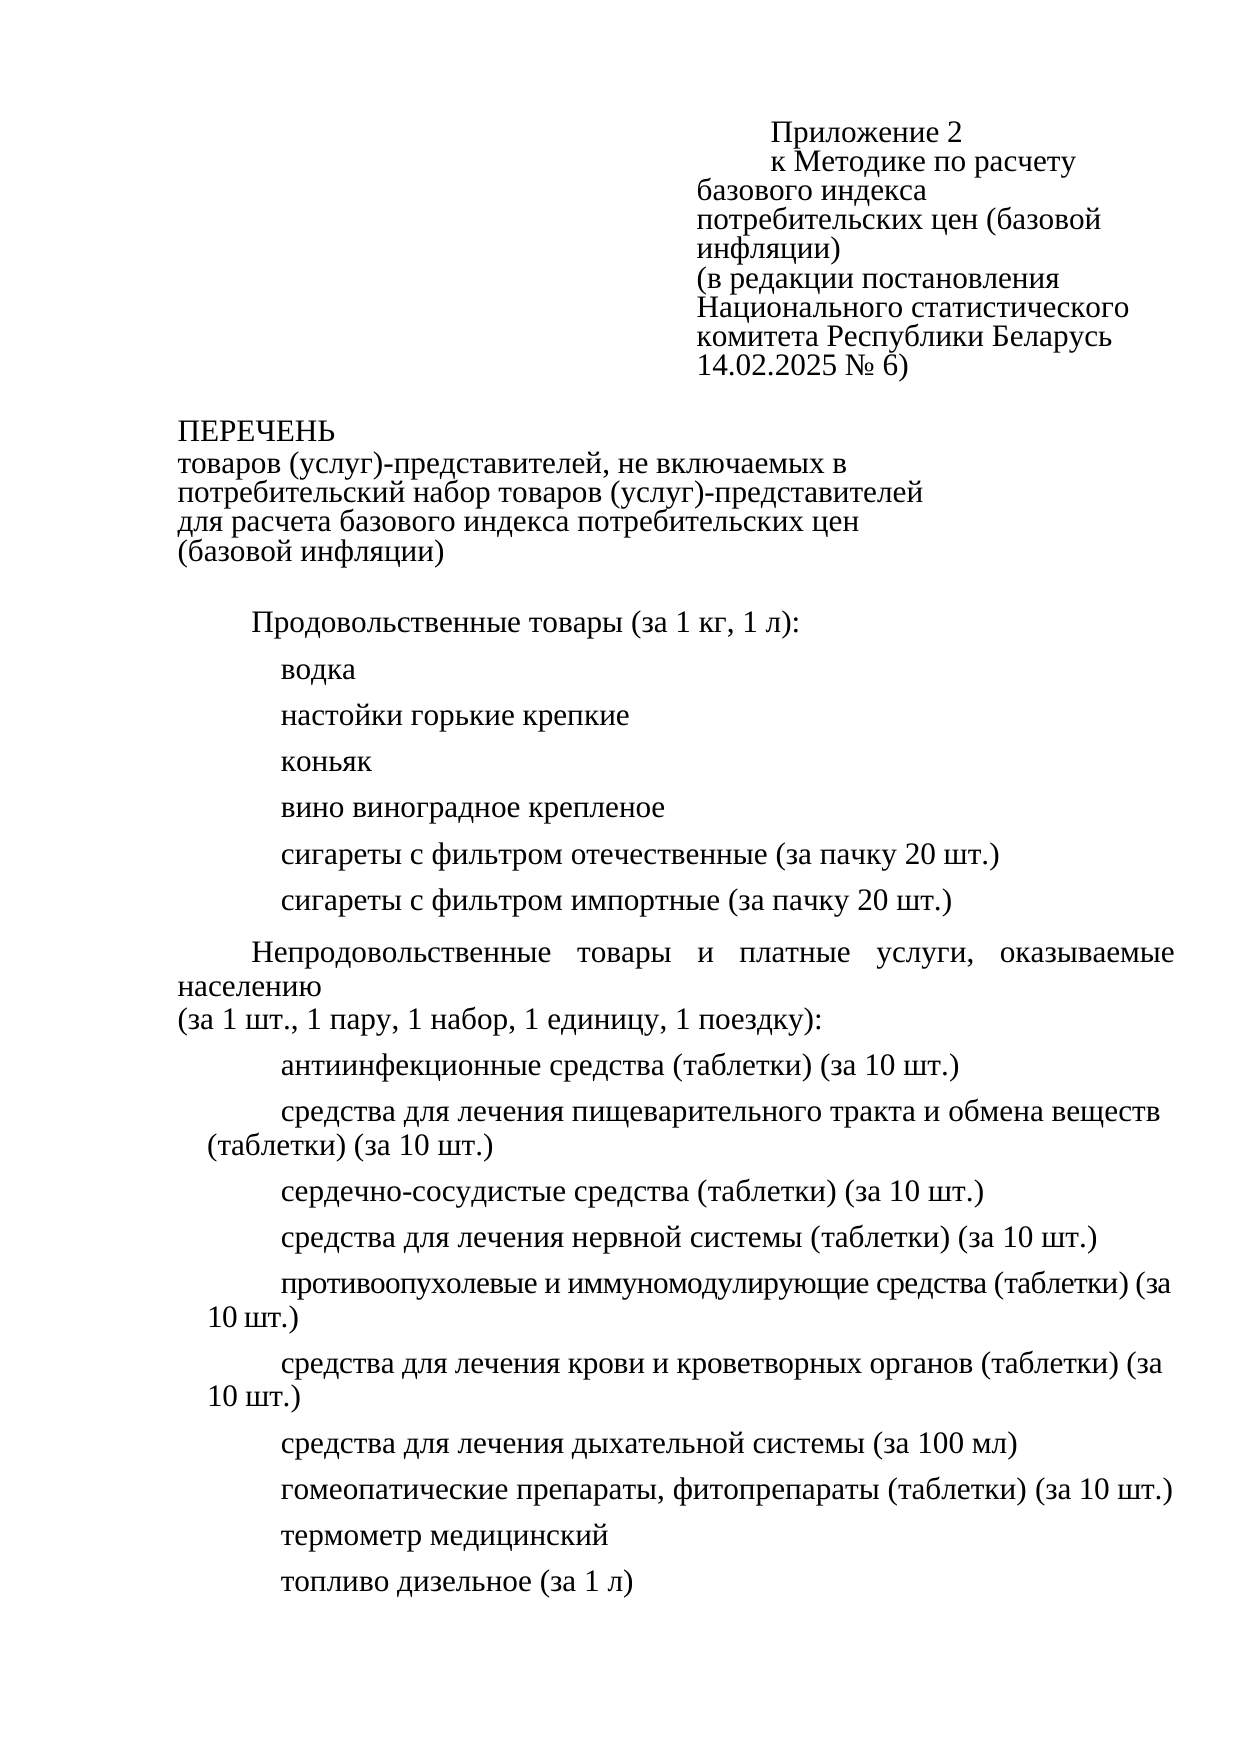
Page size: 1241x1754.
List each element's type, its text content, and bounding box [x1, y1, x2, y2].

table_cell термометр медицинский [170, 1513, 1201, 1559]
table_header Приложение 2 к Методике по расчету базового индекса потребительских цен (базовой инфляции) (в редакции постановления Национального статистического комитета Республики Беларусь 14.02.2025 № 6) [679, 106, 1152, 394]
table_cell Непродовольственные товары и платные услуги, оказываемые населению (за 1 шт., 1 пару, 1 набор, 1 единицу, 1 поездку): [170, 924, 1201, 1042]
table_cell водка [170, 646, 1201, 692]
table_cell средства для лечения пищеварительного тракта и обмена веществ (таблетки) (за 10 шт.) [170, 1089, 1201, 1168]
table_cell сигареты с фильтром отечественные (за пачку 20 шт.) [170, 831, 1201, 877]
table_cell коньяк [170, 739, 1201, 785]
table_cell средства для лечения нервной системы (таблетки) (за 10 шт.) [170, 1215, 1201, 1261]
table_cell гомеопатические препараты, фитопрепараты (таблетки) (за 10 шт.) [170, 1466, 1201, 1512]
table_cell антиинфекционные средства (таблетки) (за 10 шт.) [170, 1043, 1201, 1089]
table_cell топливо дизельное (за 1 л) [170, 1559, 1201, 1605]
table_header ПЕРЕЧЕНЬ товаров (услуг)-представителей, не включаемых в потребительский набор товаров (услуг)-представителей для расчета базового индекса потребительских цен (базовой инфляции) [166, 417, 960, 571]
table_header Продовольственные товары (за 1 кг, 1 л): [170, 600, 1201, 646]
table_cell сердечно-сосудистые средства (таблетки) (за 10 шт.) [170, 1168, 1201, 1214]
table_cell настойки горькие крепкие [170, 692, 1201, 738]
table_cell сигареты с фильтром импортные (за пачку 20 шт.) [170, 877, 1201, 923]
table_cell средства для лечения дыхательной системы (за 100 мл) [170, 1420, 1201, 1466]
table_cell противоопухолевые и иммуномодулирующие средства (таблетки) (за 10 шт.) [170, 1261, 1201, 1340]
table_cell вино виноградное крепленое [170, 785, 1201, 831]
table_cell средства для лечения крови и кроветворных органов (таблетки) (за 10 шт.) [170, 1340, 1201, 1420]
